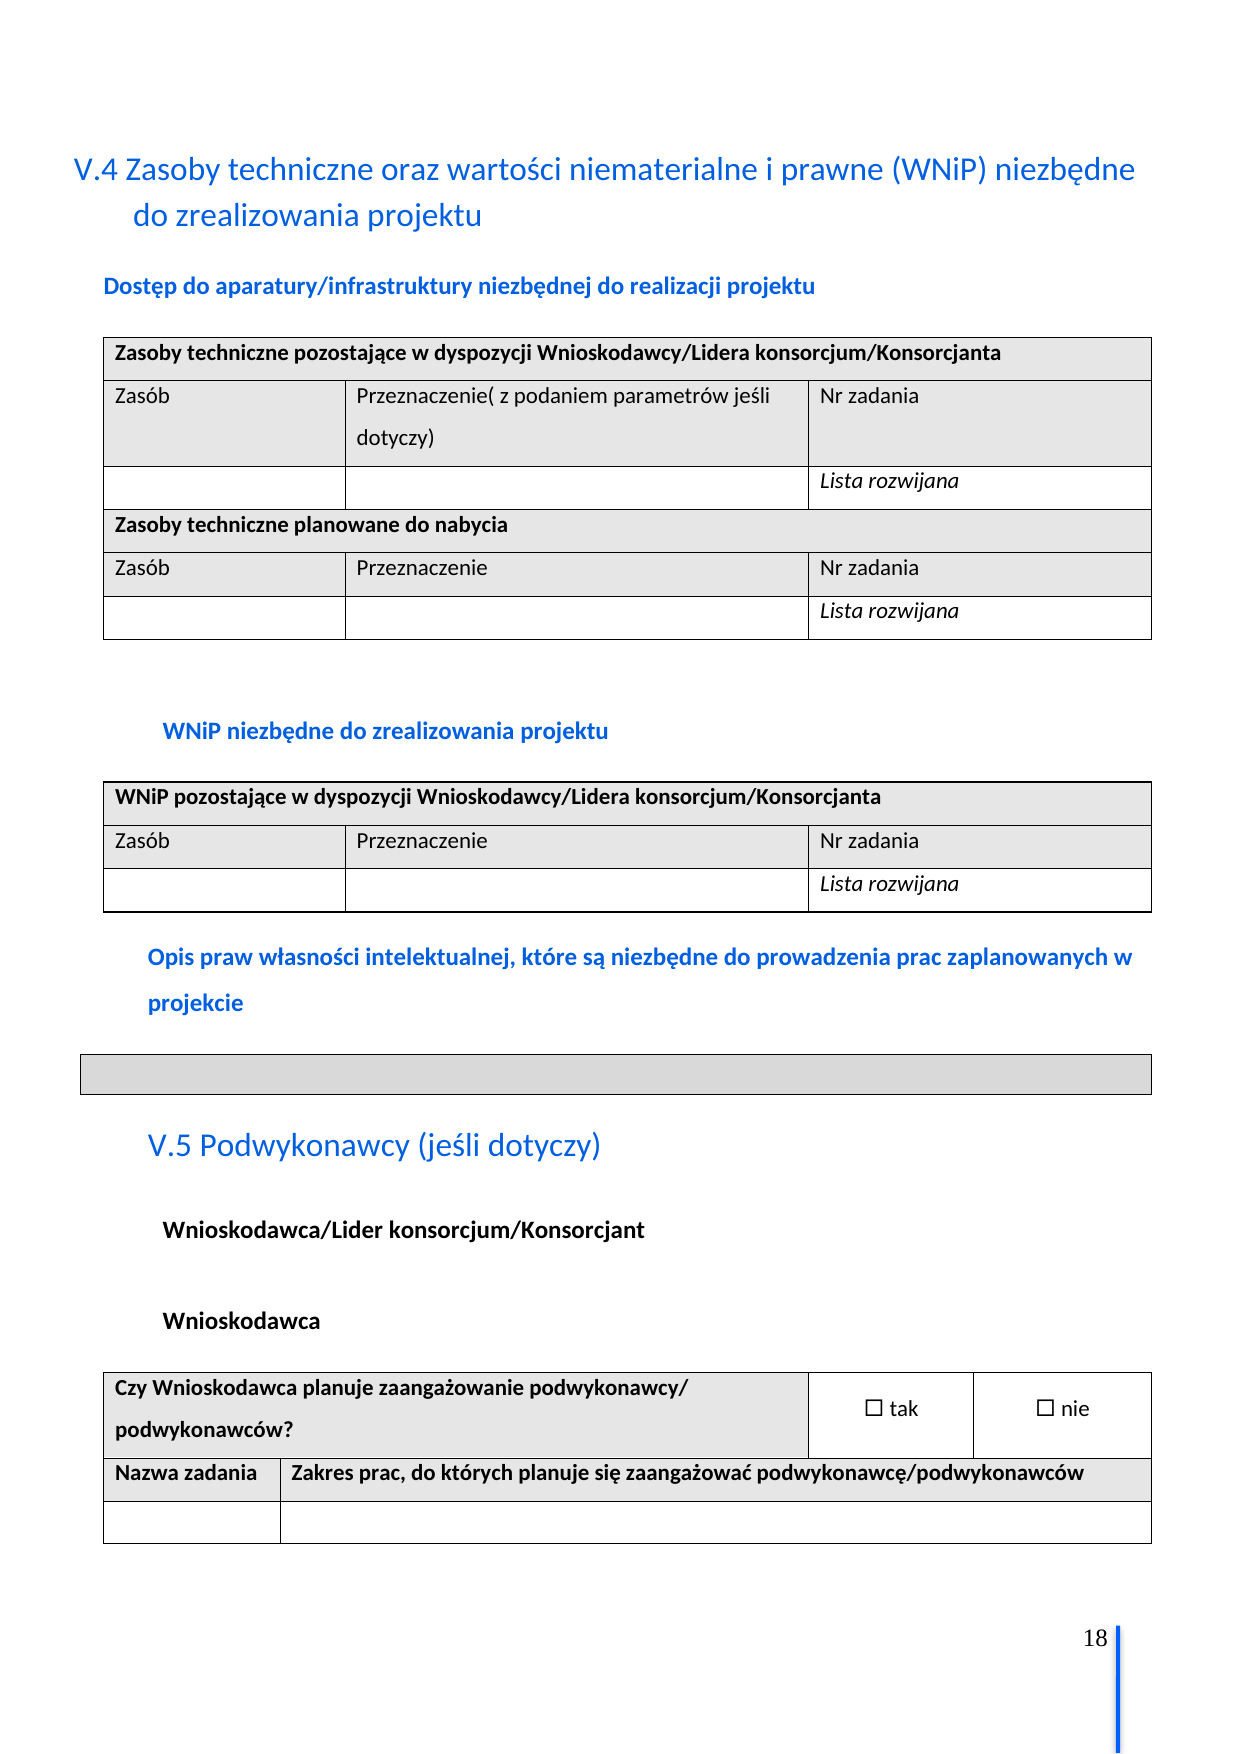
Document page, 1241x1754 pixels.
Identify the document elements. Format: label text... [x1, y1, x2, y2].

table_cell Przeznaczenie [346, 826, 808, 868]
table_cell Nr zadania [809, 553, 1151, 596]
text V.4 Zasoby techniczne oraz wartości niematerialne i prawne (WNiP) niezbędne do zrealizowania projektu [74, 148, 1152, 235]
table_cell [281, 1502, 1151, 1543]
list Dostęp do aparatury/infrastruktury niezbędnej do realizacji projektu [103, 270, 1152, 301]
table_cell [346, 467, 808, 509]
text V.5 Podwykonawcy (jeśli dotyczy) [148, 1124, 1152, 1164]
table_header nie [974, 1373, 1151, 1457]
table_cell [104, 869, 345, 911]
table_cell Nazwa zadania [104, 1459, 280, 1501]
table_cell [346, 869, 808, 911]
table_cell [104, 467, 345, 509]
table_cell [104, 597, 345, 639]
list WNiP niezbędne do zrealizowania projektu [162, 715, 1152, 745]
table_cell Zasoby techniczne planowane do nabycia [104, 510, 1151, 552]
table_cell Lista rozwijana [809, 467, 1151, 509]
table_header Zasoby techniczne pozostające w dyspozycji Wnioskodawcy/Lidera konsorcjum/Konsorcjanta [104, 338, 1151, 380]
table_cell Lista rozwijana [809, 869, 1151, 911]
table_cell Zasób [104, 553, 345, 596]
table_cell Przeznaczenie( z podaniem parametrów jeśli dotyczy) [346, 381, 808, 466]
table_cell [104, 1502, 280, 1543]
table_header tak [809, 1373, 973, 1457]
table_cell Zasób [104, 826, 345, 868]
list Wnioskodawca [162, 1306, 1152, 1336]
list Wnioskodawca/Lider konsorcjum/Konsorcjant [162, 1214, 1152, 1244]
table_header Czy Wnioskodawca planuje zaangażowanie podwykonawcy/ podwykonawców? [104, 1373, 808, 1457]
table_cell [346, 597, 808, 639]
table_cell Przeznaczenie [346, 553, 808, 596]
table_cell Nr zadania [809, 381, 1151, 466]
table_cell Zasób [104, 381, 345, 466]
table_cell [281, 1459, 1151, 1501]
table_header [81, 1055, 1151, 1094]
table_header WNiP pozostające w dyspozycji Wnioskodawcy/Lidera konsorcjum/Konsorcjanta [104, 783, 1151, 825]
table_cell Lista rozwijana [809, 597, 1151, 639]
text Opis praw własności intelektualnej, które są niezbędne do prowadzenia prac zaplanowanych w projekcie [148, 942, 1152, 1018]
table_cell Nr zadania [809, 826, 1151, 868]
